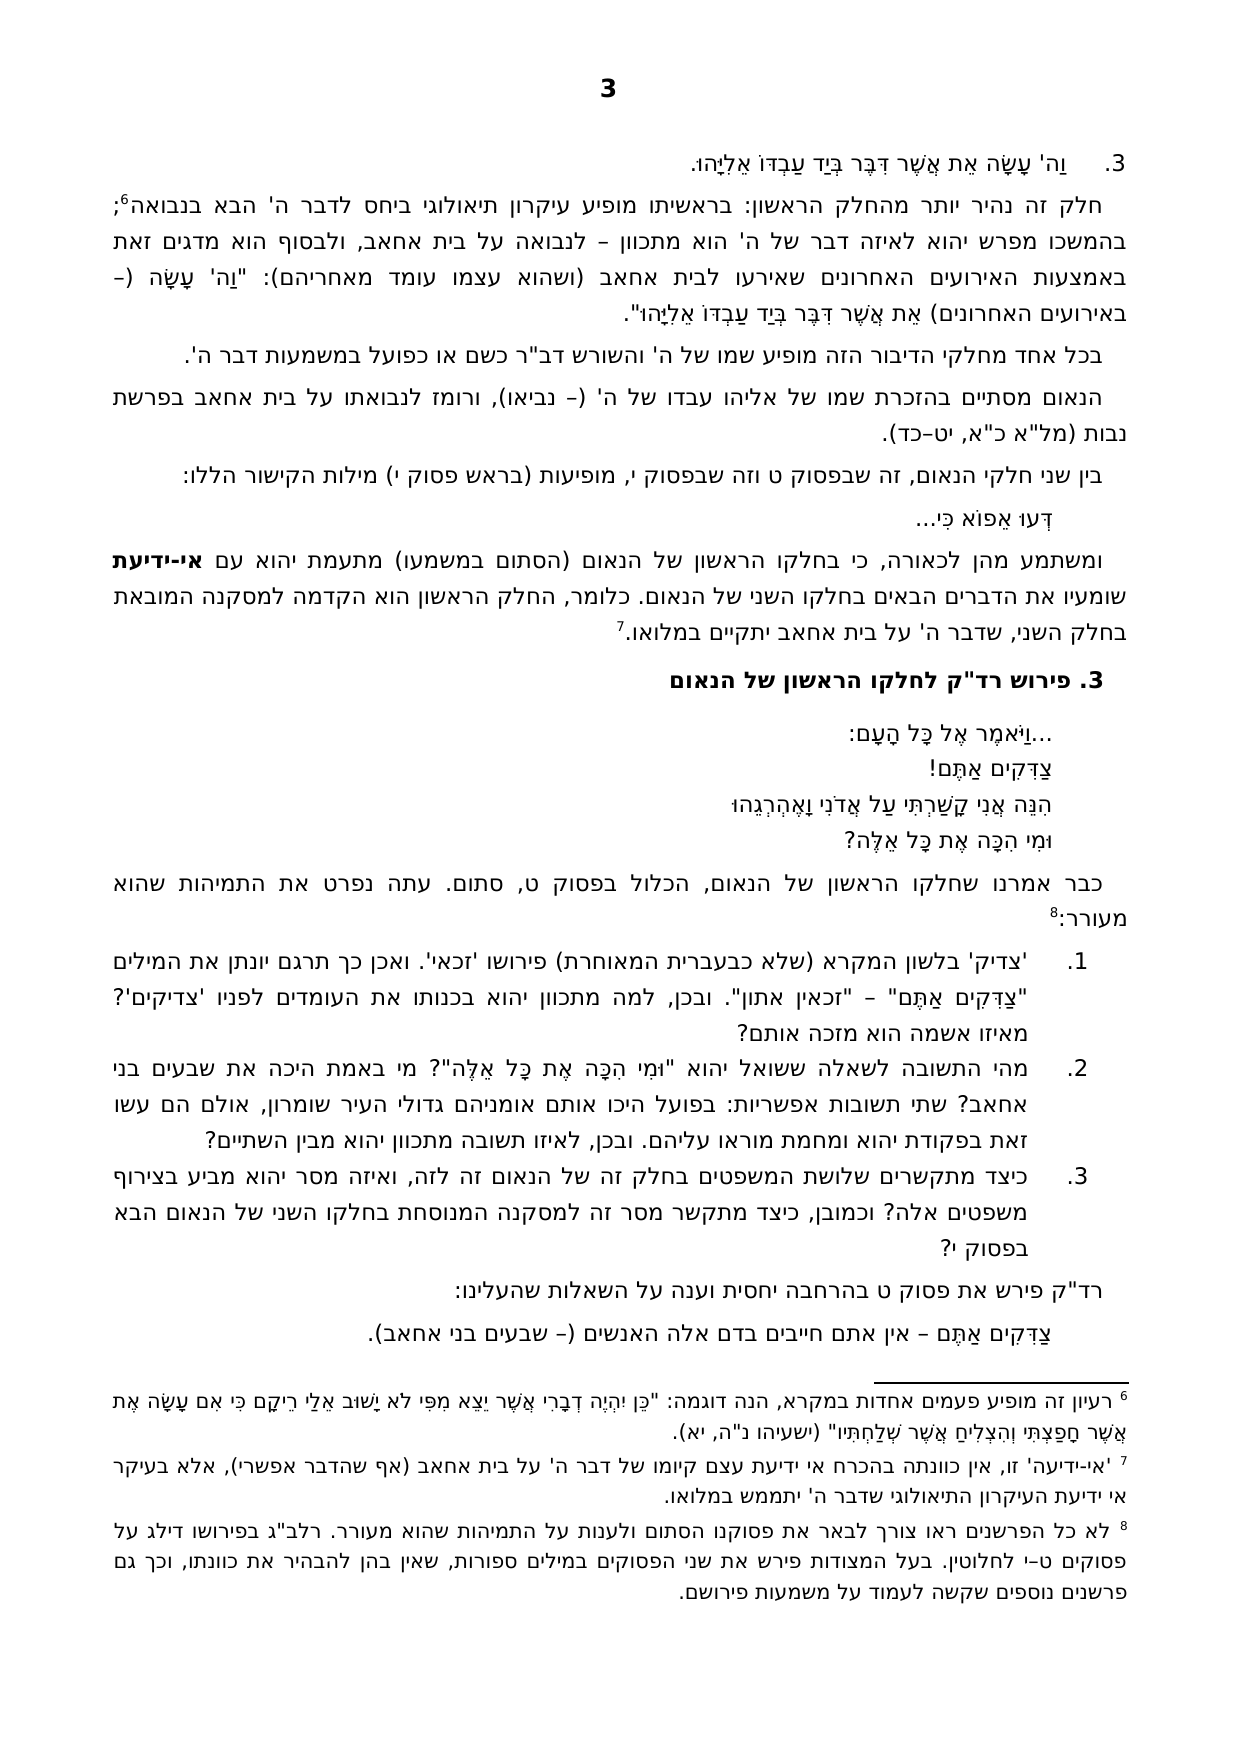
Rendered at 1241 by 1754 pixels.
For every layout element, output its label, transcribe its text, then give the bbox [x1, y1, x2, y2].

text רד"ק פירש את פסוק ט בהרחבה יחסית וענה על השאלות שהעלינו: [112, 1277, 1128, 1304]
list 'צדיק' בלשון המקרא (שלא כבעברית המאוחרת) פירושו 'זכאי'. ואכן כך תרגם יונתן את המילים "צַדִּקִים אַתֶּם" – "זכאין אתון". ובכן, למה מתכוון יהוא בכנותו את העומדים לפניו 'צדיקים'? מאיזו אשמה הוא מזכה אותם? [112, 948, 1067, 1046]
text ומשתמע מהן לכאורה, כי בחלקו הראשון של הנאום (הסתום במשמעו) מתעמת יהוא עם אי-ידיעת שומעיו את הדברים הבאים בחלקו השני של הנאום. כלומר, החלק הראשון הוא הקדמה למסקנה המובאת בחלק השני, שדבר ה' על בית אחאב יתקיים במלואו. [112, 547, 1128, 645]
text דְּעוּ אֵפוֹא כִּי... [112, 505, 1128, 531]
text וּמִי הִכָּה אֶת כָּל אֵלֶּה? [112, 827, 1128, 854]
text בין שני חלקי הנאום, זה שבפסוק ט וזה שבפסוק י, מופיעות (בראש פסוק י) מילות הקישור הללו: [112, 462, 1128, 489]
text הִנֵּה אֲנִי קָשַׁרְתִּי עַל אֲדֹנִי וָאֶהְרְגֵהוּ [112, 792, 1128, 818]
text ...וַיֹּאמֶר אֶל כָּל הָעָם: [112, 720, 1128, 746]
text צַדִּקִים אַתֶּם! [112, 756, 1128, 782]
list כיצד מתקשרים שלושת המשפטים בחלק זה של הנאום זה לזה, ואיזה מסר יהוא מביע בצירוף משפטים אלה? וכמובן, כיצד מתקשר מסר זה למסקנה המנוסחת בחלקו השני של הנאום הבא בפסוק י? [112, 1163, 1067, 1262]
text חלק זה נהיר יותר מהחלק הראשון: בראשיתו מופיע עיקרון תיאולוגי ביחס לדבר ה' הבא בנבואה; בהמשכו מפרש יהוא לאיזה דבר של ה' הוא מתכוון – לנבואה על בית אחאב, ולבסוף הוא מדגים זאת באמצעות האירועים האחרונים שאירעו לבית אחאב (ושהוא עצמו עומד מאחריהם): "וַה' עָשָׂה (– באירועים האחרונים) אֵת אֲשֶׁר דִּבֶּר בְּיַד עַבְדּוֹ אֵלִיָּהוּ". [112, 192, 1128, 327]
text בכל אחד מחלקי הדיבור הזה מופיע שמו של ה' והשורש דב"ר כשם או כפועל במשמעות דבר ה'. [112, 342, 1128, 369]
list וַה' עָשָׂה אֵת אֲשֶׁר דִּבֶּר בְּיַד עַבְדּוֹ אֵלִיָּהוּ. [112, 150, 1104, 177]
text צַדִּקִים אַתֶּם – אין אתם חייבים בדם אלה האנשים (– שבעים בני אחאב). [112, 1320, 1128, 1346]
text כבר אמרנו שחלקו הראשון של הנאום, הכלול בפסוק ט, סתום. עתה נפרט את התמיהות שהוא מעורר: [112, 870, 1128, 932]
list מהי התשובה לשאלה ששואל יהוא "וּמִי הִכָּה אֶת כָּל אֵלֶּה"? מי באמת היכה את שבעים בני אחאב? שתי תשובות אפשריות: בפועל היכו אותם אומניהם גדולי העיר שומרון, אולם הם עשו זאת בפקודת יהוא ומחמת מוראו עליהם. ובכן, לאיזו תשובה מתכוון יהוא מבין השתיים? [112, 1056, 1067, 1154]
subtitle 3. פירוש רד"ק לחלקו הראשון של הנאום [112, 667, 1128, 694]
text הנאום מסתיים בהזכרת שמו של אליהו עבדו של ה' (– נביאו), ורומז לנבואתו על בית אחאב בפרשת נבות (מל"א כ"א, יט–כד). [112, 384, 1128, 447]
